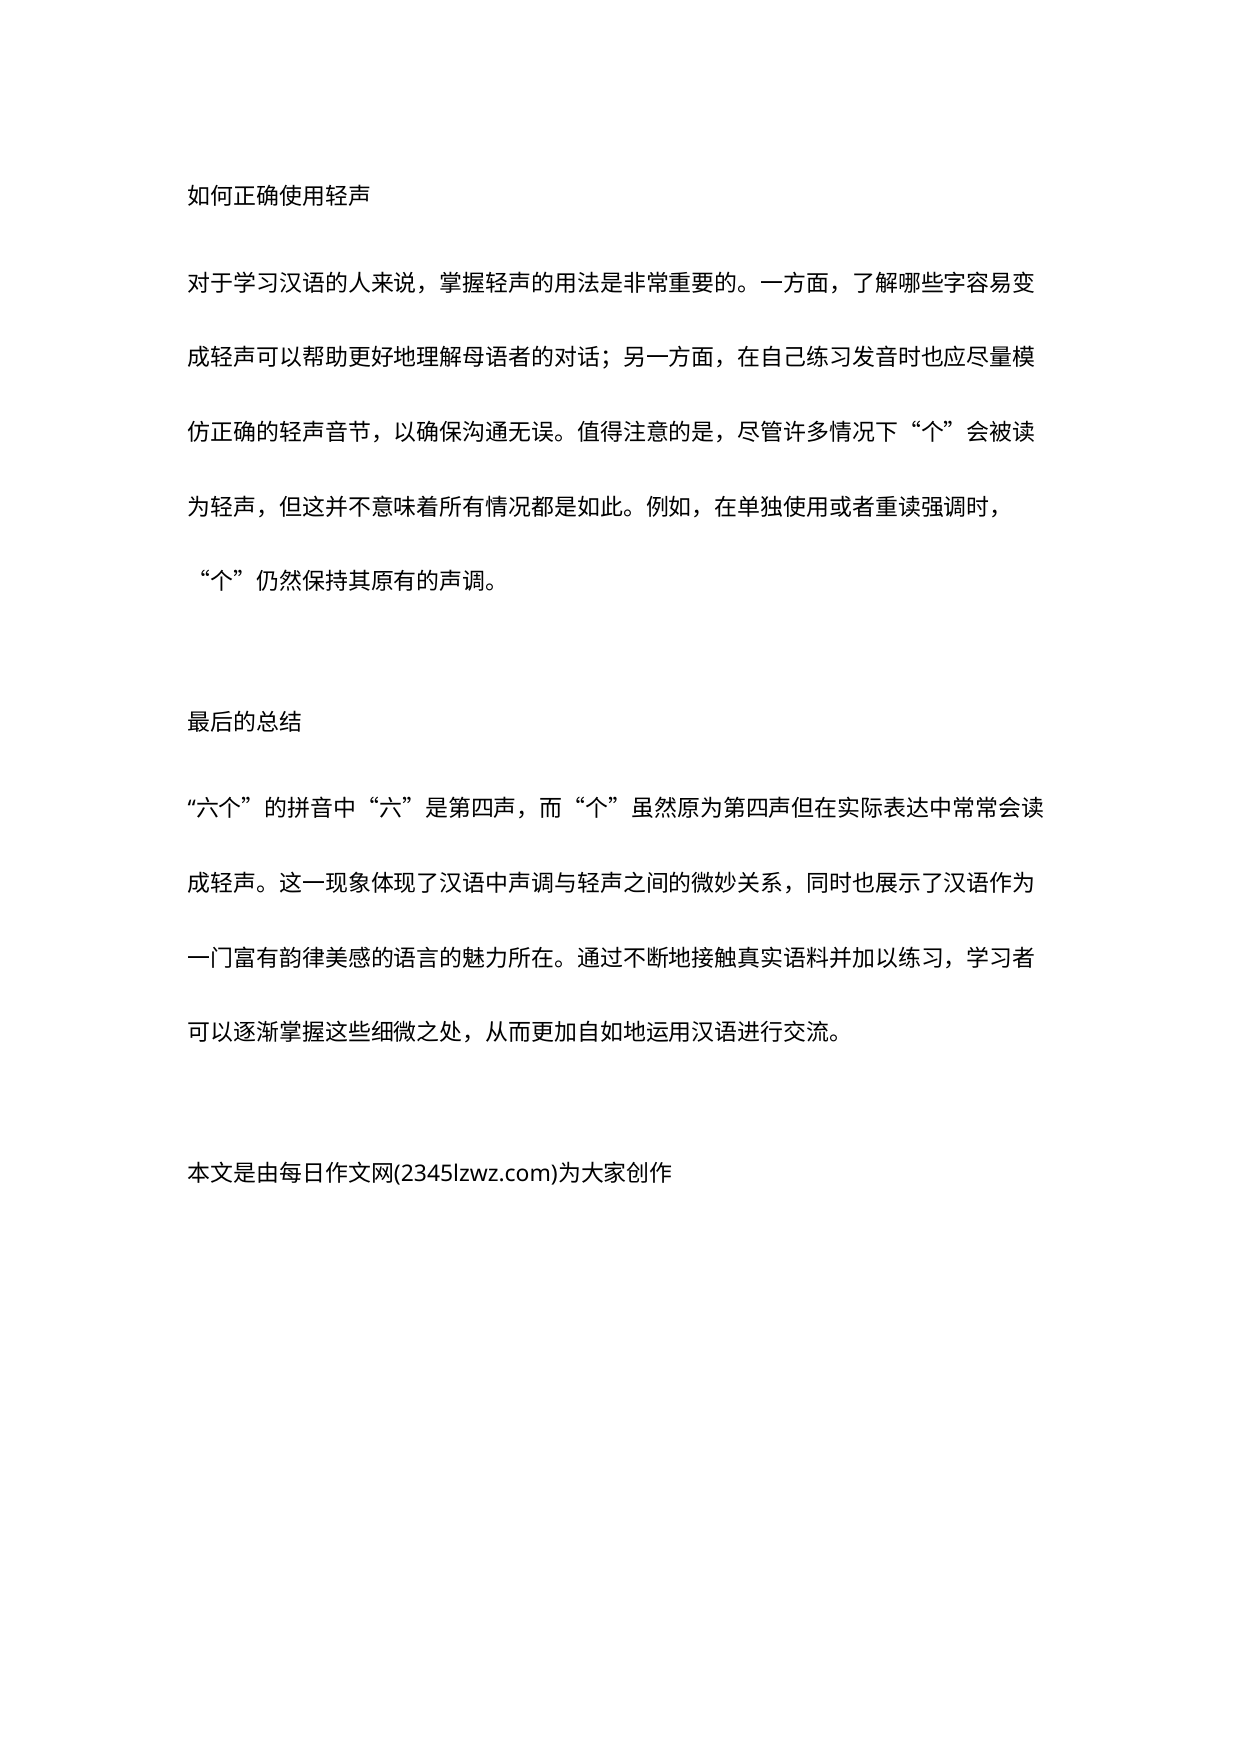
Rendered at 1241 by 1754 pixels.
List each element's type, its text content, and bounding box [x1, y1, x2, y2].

text 本文是由每日作文网(2345lzwz.com)为大家创作 [187, 1139, 1053, 1204]
text 如何正确使用轻声 [187, 162, 1053, 227]
text “六个”的拼音中“六”是第四声，而“个”虽然原为第四声但在实际表达中常常会读成轻声。这一现象体现了汉语中声调与轻声之间的微妙关系，同时也展示了汉语作为一门富有韵律美感的语言的魅力所在。通过不断地接触真实语料并加以练习，学习者可以逐渐掌握这些细微之处，从而更加自如地运用汉语进行交流。 [187, 774, 1053, 1063]
text 对于学习汉语的人来说，掌握轻声的用法是非常重要的。一方面，了解哪些字容易变成轻声可以帮助更好地理解母语者的对话；另一方面，在自己练习发音时也应尽量模仿正确的轻声音节，以确保沟通无误。值得注意的是，尽管许多情况下“个”会被读为轻声，但这并不意味着所有情况都是如此。例如，在单独使用或者重读强调时，“个”仍然保持其原有的声调。 [187, 248, 1053, 612]
text 最后的总结 [187, 688, 1053, 753]
